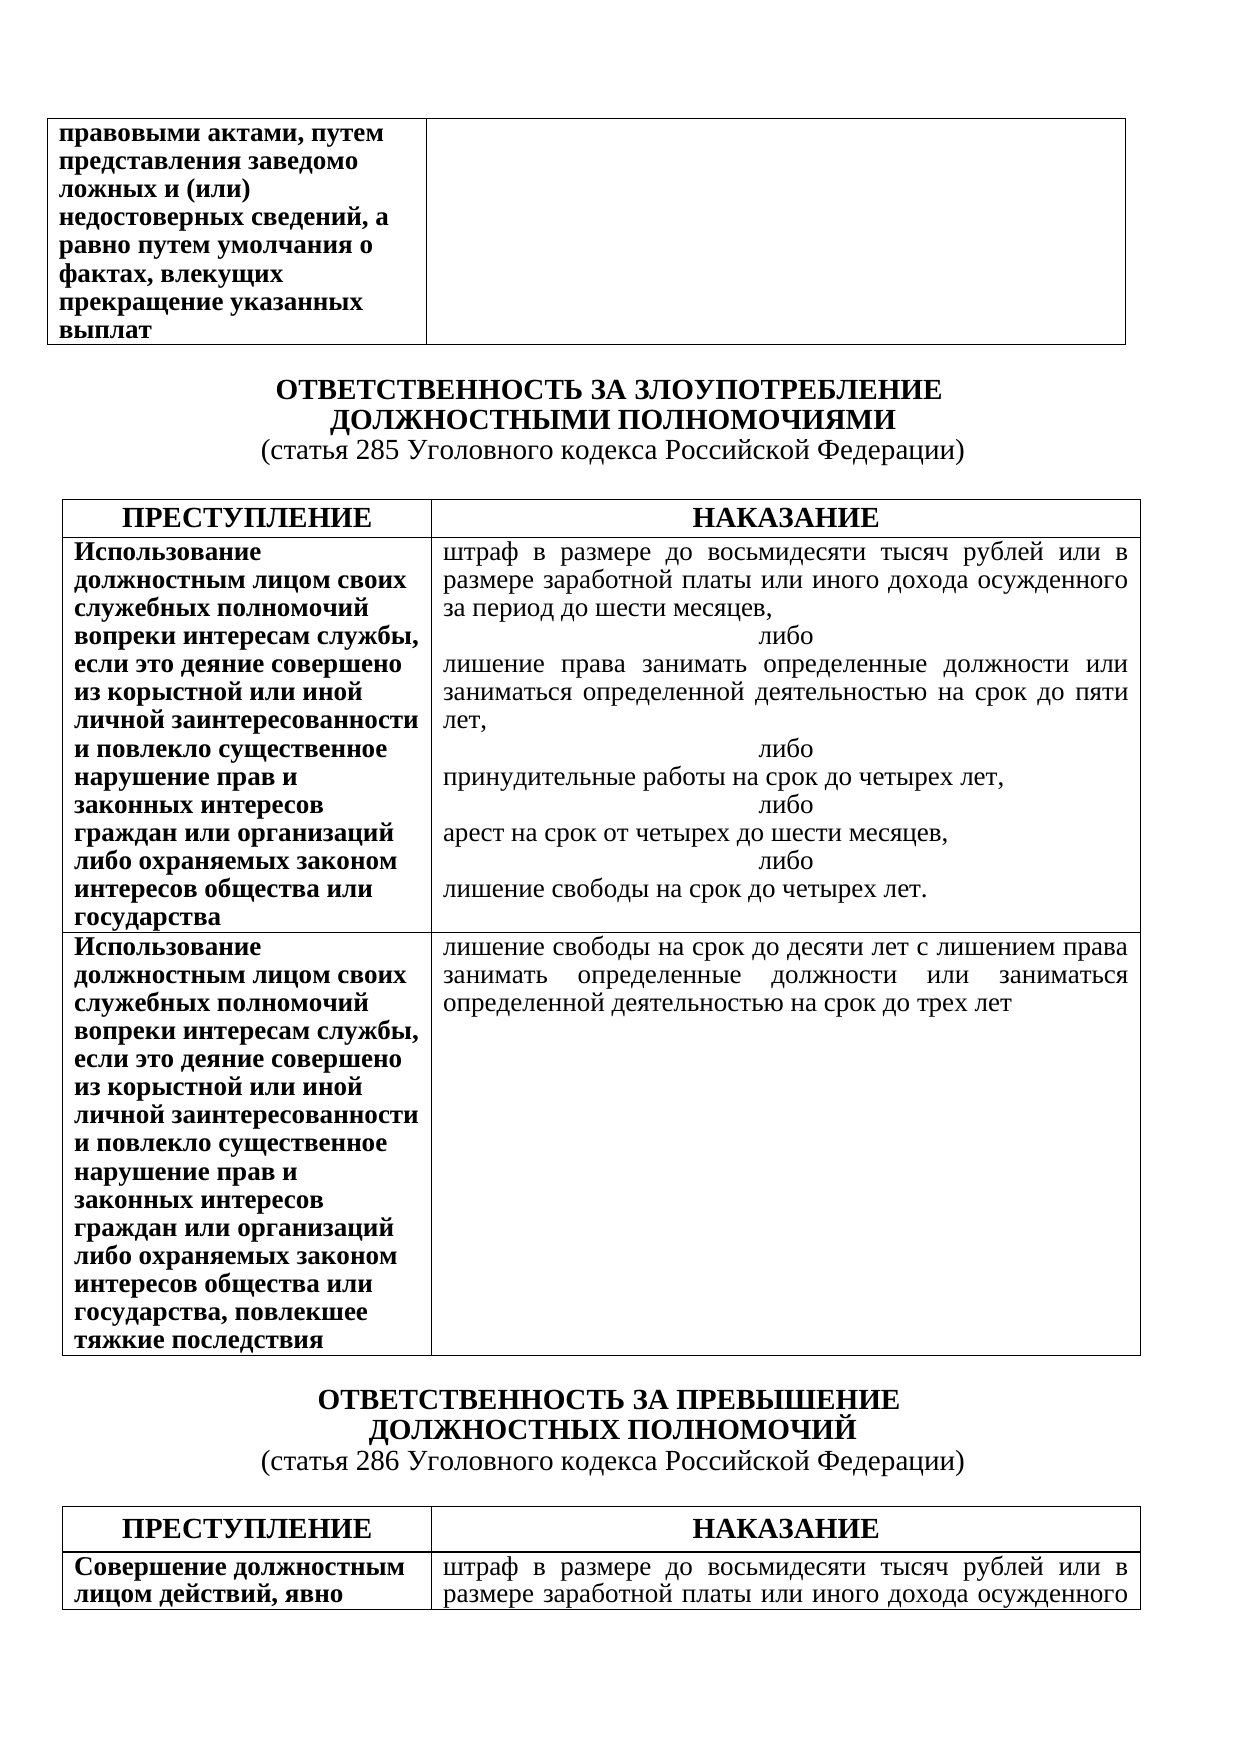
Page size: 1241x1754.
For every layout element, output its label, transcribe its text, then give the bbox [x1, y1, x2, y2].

table_cell Использование должностным лицом своих служебных полномочий вопреки интересам службы, если это деяние совершено из корыстной или иной личной заинтересованности и повлекло существенное нарушение прав и законных интересов граждан или организаций либо охраняемых законом интересов общества или государства [63, 538, 431, 932]
text ОТВЕТСТВЕННОСТЬ ЗА ЗЛОУПОТРЕБЛЕНИЕ ДОЛЖНОСТНЫМИ ПОЛНОМОЧИЯМИ [74, 375, 1152, 436]
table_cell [63, 1553, 431, 1609]
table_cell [432, 1553, 1140, 1609]
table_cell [427, 119, 1125, 344]
text (статья 286 Уголовного кодекса Российской Федерации) [74, 1446, 1152, 1476]
table_cell штраф в размере до восьмидесяти тысяч рублей или в размере заработной платы или иного дохода осужденного за период до шести месяцев, либо лишение права занимать определенные должности или заниматься определенной деятельностью на срок до пяти лет, либо принудительные работы на срок до четырех лет, либо арест на срок от четырех до шести месяцев, либо лишение свободы на срок до четырех лет. [432, 538, 1140, 932]
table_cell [48, 119, 426, 344]
table_header НАКАЗАНИЕ [432, 500, 1140, 537]
table_header ПРЕСТУПЛЕНИЕ [63, 1507, 431, 1551]
text ОТВЕТСТВЕННОСТЬ ЗА ПРЕВЫШЕНИЕ ДОЛЖНОСТНЫХ ПОЛНОМОЧИЙ [74, 1386, 1152, 1446]
table_header ПРЕСТУПЛЕНИЕ [63, 500, 431, 537]
table_header НАКАЗАНИЕ [432, 1507, 1140, 1551]
table_cell Использование должностным лицом своих служебных полномочий вопреки интересам службы, если это деяние совершено из корыстной или иной личной заинтересованности и повлекло существенное нарушение прав и законных интересов граждан или организаций либо охраняемых законом интересов общества или государства, повлекшее тяжкие последствия [63, 933, 431, 1354]
table_cell лишение свободы на срок до десяти лет с лишением права занимать определенные должности или заниматься определенной деятельностью на срок до трех лет [432, 933, 1140, 1354]
text (статья 285 Уголовного кодекса Российской Федерации) [74, 436, 1152, 466]
